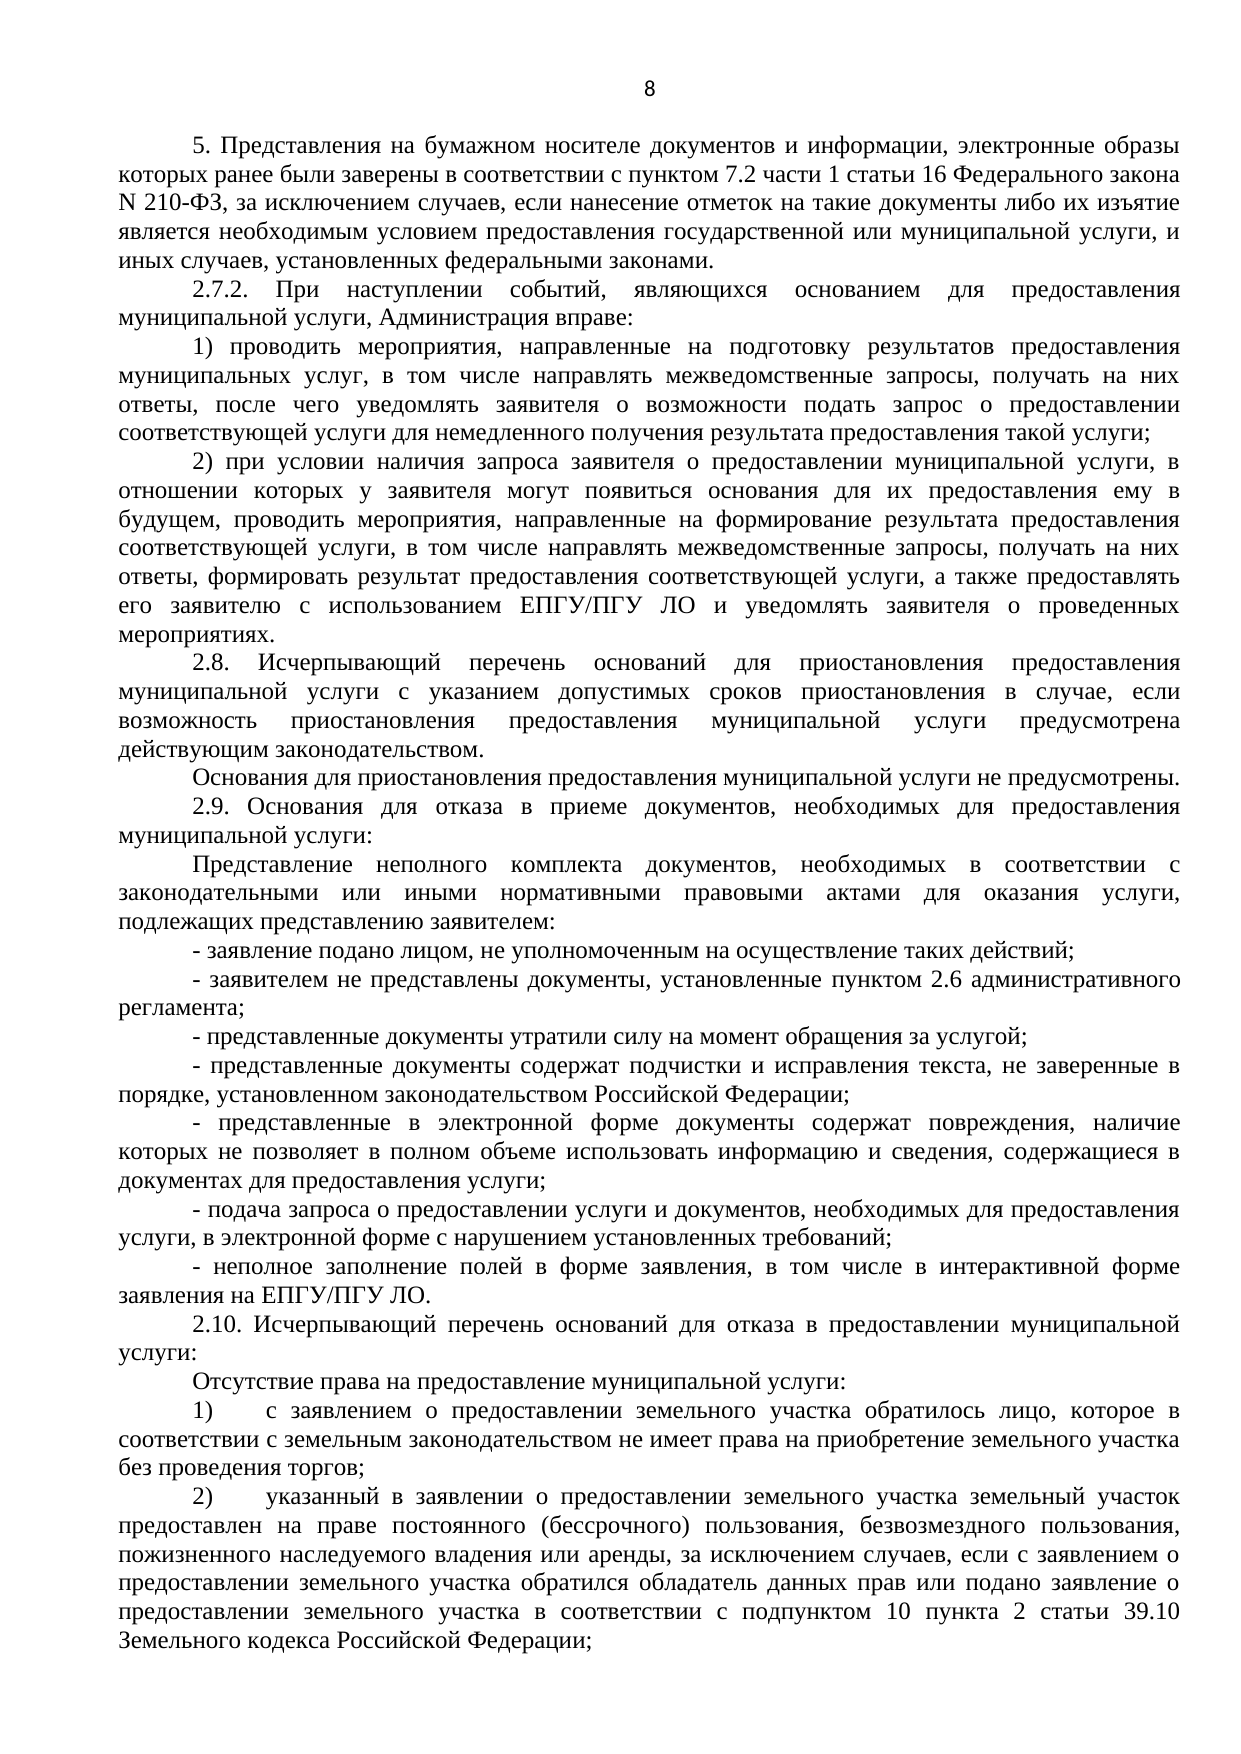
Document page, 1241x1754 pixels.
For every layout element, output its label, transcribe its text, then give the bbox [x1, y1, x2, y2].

text 2) при условии наличия запроса заявителя о предоставлении муниципальной услуги, в отношении которых у заявителя могут появиться основания для их предоставления ему в будущем, проводить мероприятия, направленные на формирование результата предоставления соответствующей услуги, в том числе направлять межведомственные запросы, получать на них ответы, формировать результат предоставления соответствующей услуги, а также предоставлять его заявителю с использованием ЕПГУ/ПГУ ЛО и уведомлять заявителя о проведенных мероприятиях. [118, 446, 1181, 647]
text 5. Представления на бумажном носителе документов и информации, электронные образы которых ранее были заверены в соответствии с пунктом 7.2 части 1 статьи 16 Федерального закона N 210-ФЗ, за исключением случаев, если нанесение отметок на такие документы либо их изъятие является необходимым условием предоставления государственной или муниципальной услуги, и иных случаев, установленных федеральными законами. [118, 130, 1181, 274]
text 2.7.2. При наступлении событий, являющихся основанием для предоставления муниципальной услуги, Администрация вправе: [118, 274, 1181, 331]
text - представленные в электронной форме документы содержат повреждения, наличие которых не позволяет в полном объеме использовать информацию и сведения, содержащиеся в документах для предоставления услуги; [118, 1107, 1181, 1194]
text 2.9. Основания для отказа в приеме документов, необходимых для предоставления муниципальной услуги: [118, 791, 1181, 849]
text - заявление подано лицом, не уполномоченным на осуществление таких действий; [118, 935, 1181, 964]
text - заявителем не представлены документы, установленные пунктом 2.6 административного регламента; [118, 964, 1181, 1021]
text 1) проводить мероприятия, направленные на подготовку результатов предоставления муниципальных услуг, в том числе направлять межведомственные запросы, получать на них ответы, после чего уведомлять заявителя о возможности подать запрос о предоставлении соответствующей услуги для немедленного получения результата предоставления такой услуги; [118, 331, 1181, 446]
text - неполное заполнение полей в форме заявления, в том числе в интерактивной форме заявления на ЕПГУ/ПГУ ЛО. [118, 1251, 1181, 1309]
list с заявлением о предоставлении земельного участка обратилось лицо, которое в соответствии с земельным законодательством не имеет права на приобретение земельного участка без проведения торгов; [118, 1395, 1181, 1481]
text Основания для приостановления предоставления муниципальной услуги не предусмотрены. [118, 762, 1181, 791]
text - представленные документы содержат подчистки и исправления текста, не заверенные в порядке, установленном законодательством Российской Федерации; [118, 1050, 1181, 1107]
text 2.8. Исчерпывающий перечень оснований для приостановления предоставления муниципальной услуги с указанием допустимых сроков приостановления в случае, если возможность приостановления предоставления муниципальной услуги предусмотрена действующим законодательством. [118, 647, 1181, 762]
text - представленные документы утратили силу на момент обращения за услугой; [118, 1021, 1181, 1050]
text Отсутствие права на предоставление муниципальной услуги: [118, 1366, 1181, 1395]
list указанный в заявлении о предоставлении земельного участка земельный участок предоставлен на праве постоянного (бессрочного) пользования, безвозмездного пользования, пожизненного наследуемого владения или аренды, за исключением случаев, если с заявлением о предоставлении земельного участка обратился обладатель данных прав или подано заявление о предоставлении земельного участка в соответствии с подпунктом 10 пункта 2 статьи 39.10 Земельного кодекса Российской Федерации; [118, 1481, 1181, 1654]
text 2.10. Исчерпывающий перечень оснований для отказа в предоставлении муниципальной услуги: [118, 1309, 1181, 1366]
text Представление неполного комплекта документов, необходимых в соответствии с законодательными или иными нормативными правовыми актами для оказания услуги, подлежащих представлению заявителем: [118, 849, 1181, 935]
text - подача запроса о предоставлении услуги и документов, необходимых для предоставления услуги, в электронной форме с нарушением установленных требований; [118, 1194, 1181, 1251]
